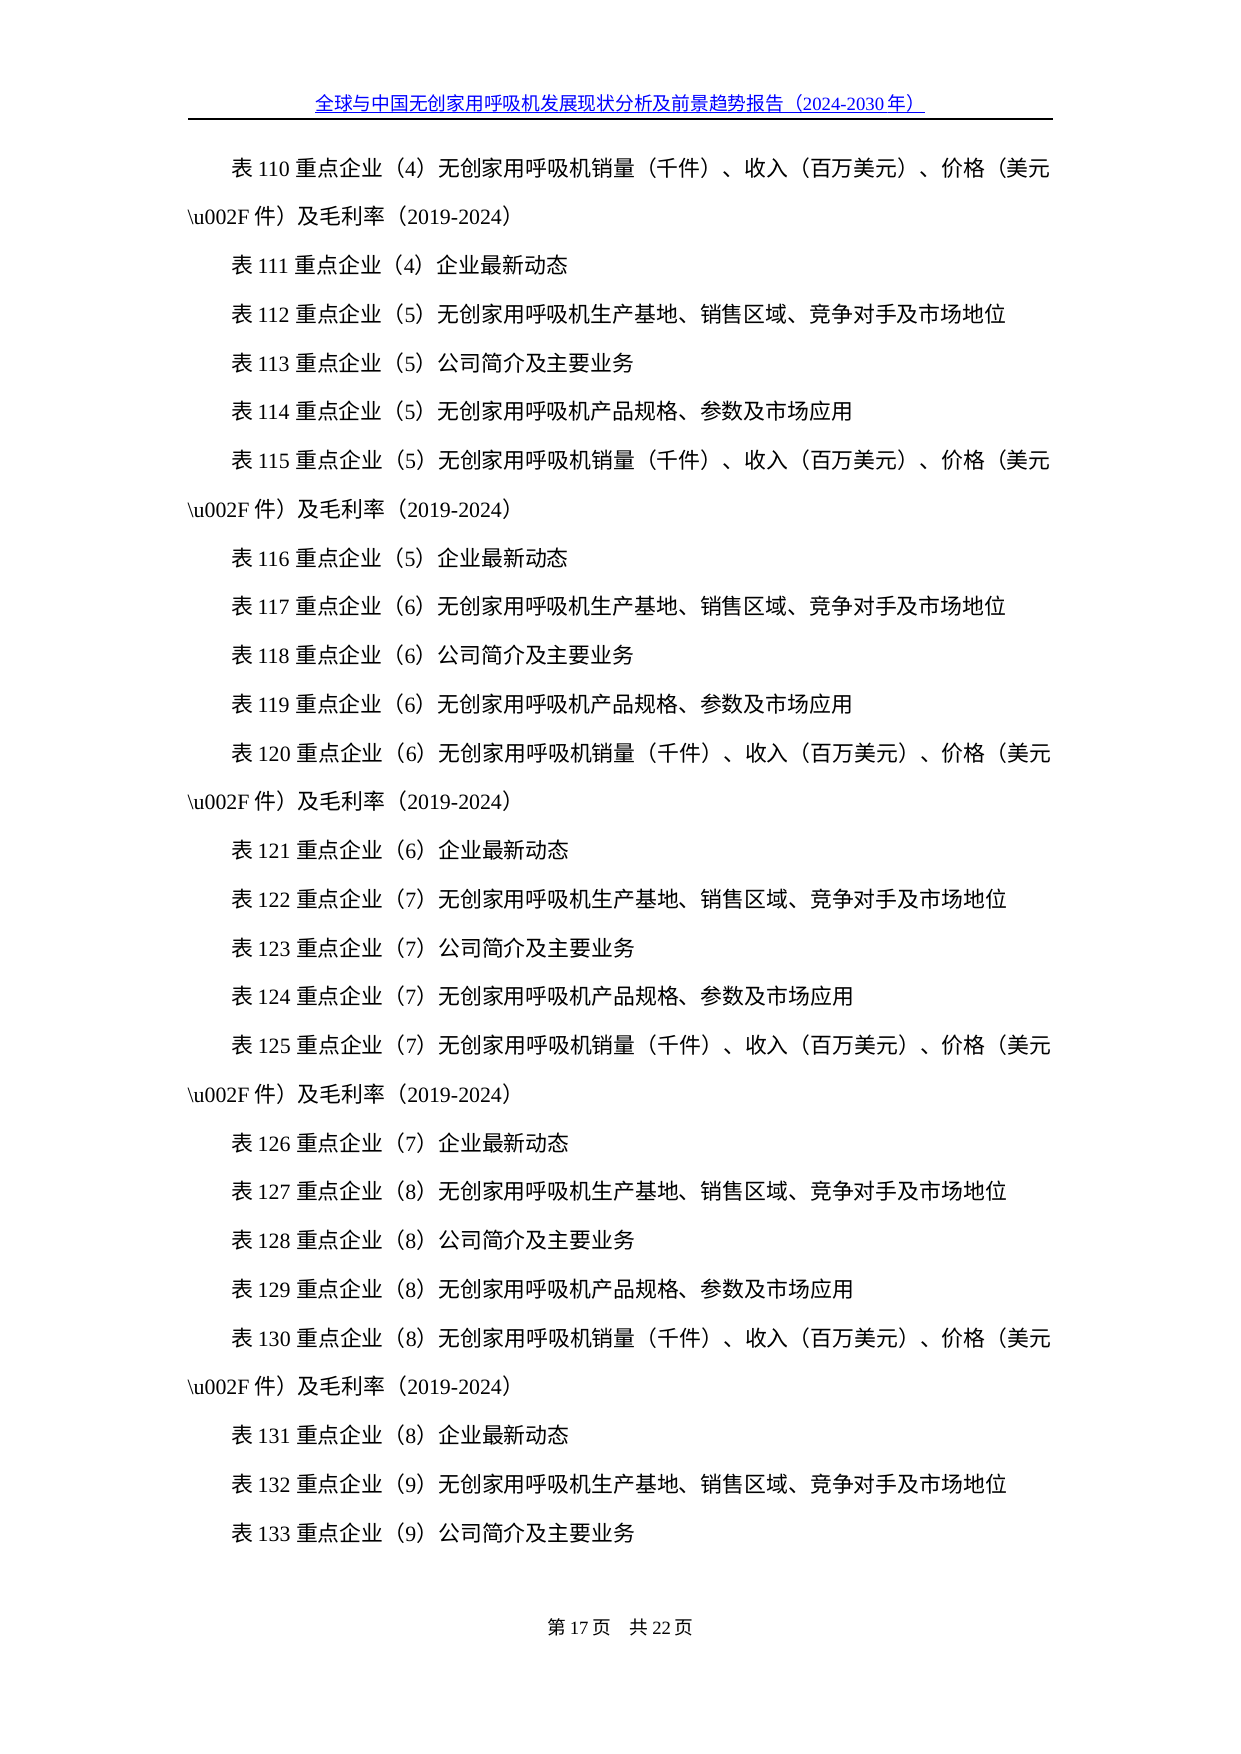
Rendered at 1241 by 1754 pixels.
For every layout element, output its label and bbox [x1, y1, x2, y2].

text [187, 150, 1053, 1548]
